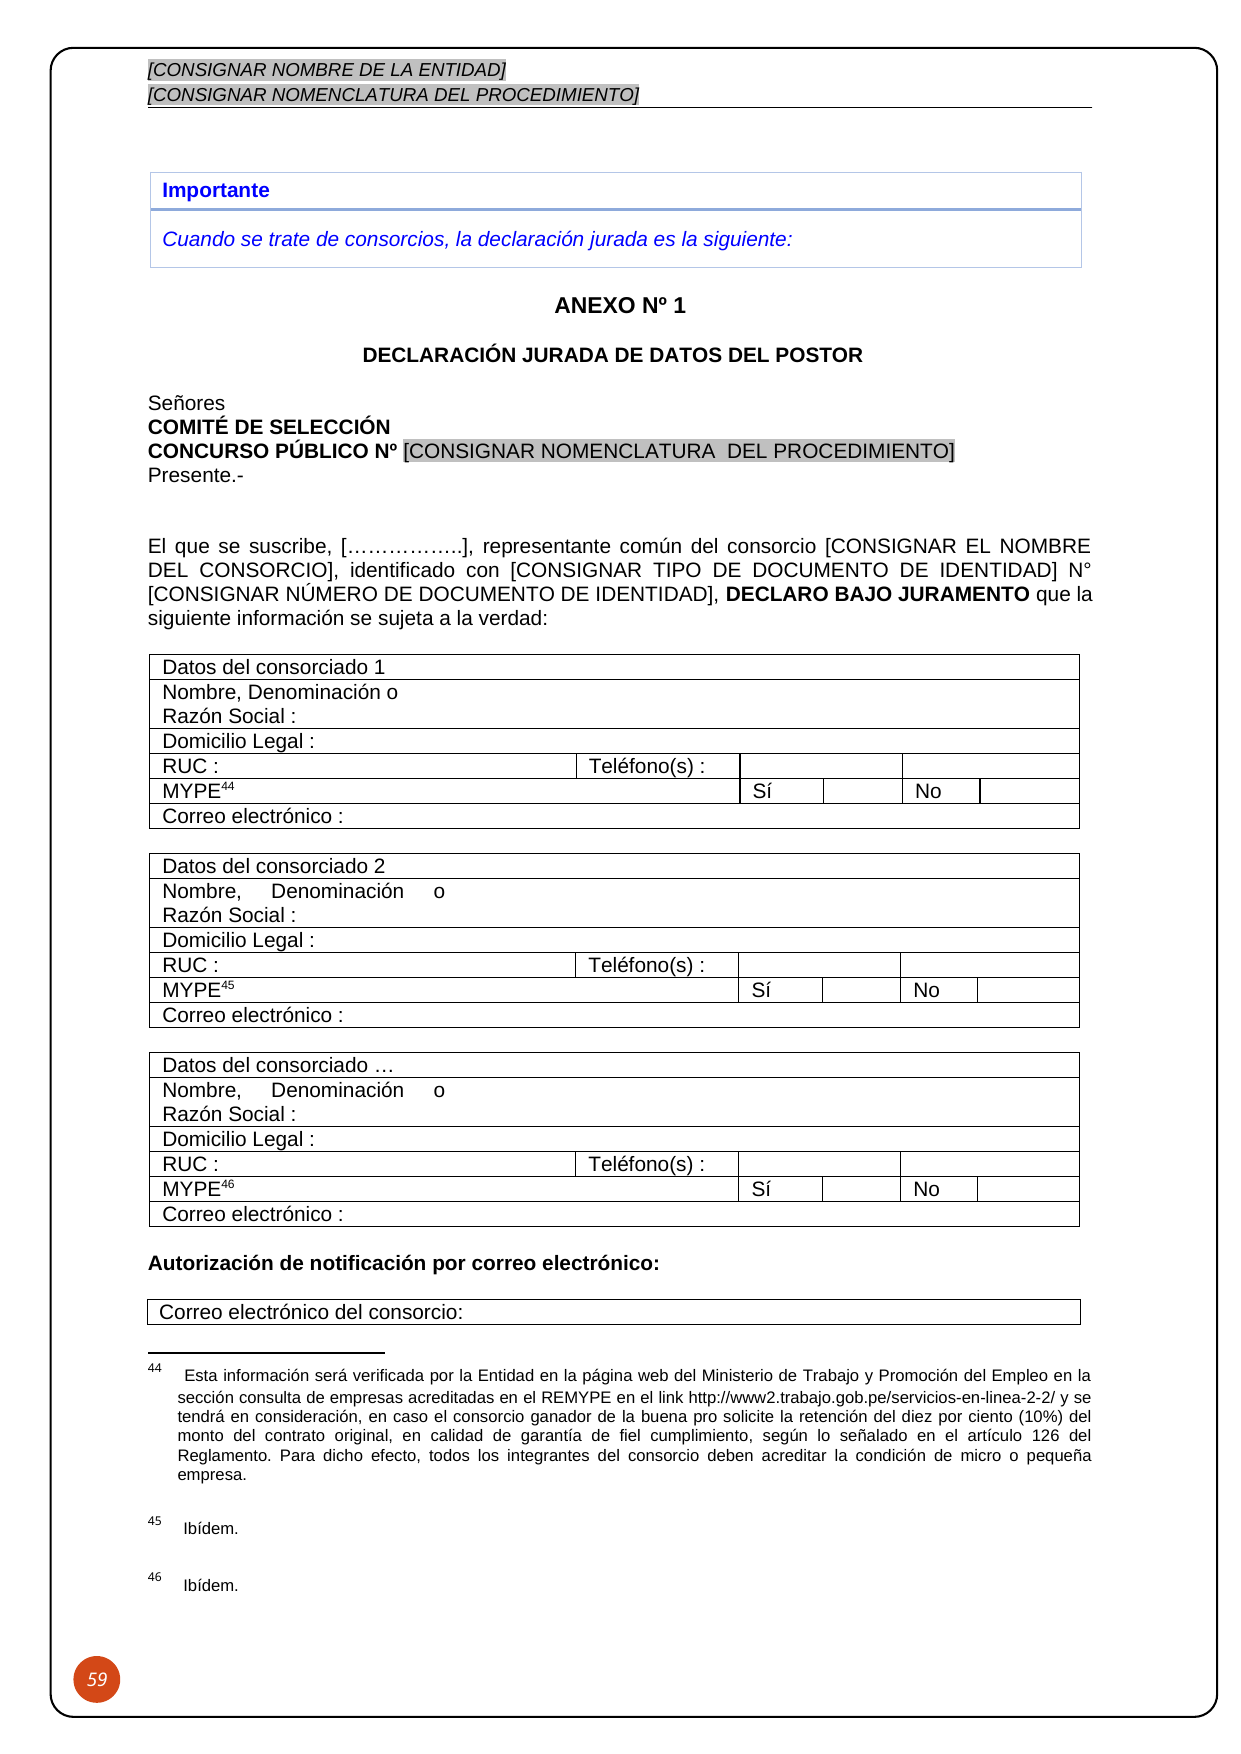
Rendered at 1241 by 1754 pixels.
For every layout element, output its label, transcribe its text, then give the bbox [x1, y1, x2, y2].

table_cell MYPE [150, 978, 738, 1002]
table_header [458, 1053, 1079, 1077]
table_cell Correo electrónico : [150, 1202, 1079, 1226]
text Presente.- [148, 462, 1092, 486]
table_cell Nombre, Denominación o Razón Social : [150, 680, 458, 728]
table_cell Teléfono(s) : [576, 1152, 738, 1176]
text CONCURSO PÚBLICO Nº [CONSIGNAR NOMENCLATURA DEL PROCEDIMIENTO] [148, 438, 1092, 462]
table_cell [458, 1127, 1079, 1151]
table_cell [823, 1177, 900, 1201]
table_cell MYPE [150, 779, 739, 803]
table_cell [978, 978, 1079, 1002]
text ANEXO Nº 1 [148, 292, 1092, 319]
table_header DECLARACIÓN JURADA DE DATOS DEL POSTOR [163, 343, 1063, 367]
table_cell Teléfono(s) : [576, 953, 738, 977]
table_cell [458, 1078, 1079, 1126]
table_cell RUC : [150, 754, 576, 778]
table_cell [978, 1177, 1079, 1201]
table_cell [824, 779, 902, 803]
text COMITÉ DE SELECCIÓN [148, 414, 1092, 438]
text Autorización de notificación por correo electrónico: [148, 1251, 1092, 1275]
table_cell Nombre, Denominación o Razón Social : [150, 879, 457, 927]
table_cell [901, 1152, 1079, 1176]
table_cell No [903, 779, 979, 803]
table_cell [823, 978, 900, 1002]
table_cell Sí [741, 779, 823, 803]
table_cell [903, 754, 1079, 778]
table_cell RUC : [150, 953, 575, 977]
table_cell No [901, 1177, 977, 1201]
table_cell Correo electrónico : [150, 1003, 1079, 1027]
table_cell [458, 928, 1079, 952]
table_header [458, 854, 1079, 878]
table_cell [458, 680, 1079, 728]
table_cell Cuando se trate de consorcios, la declaración jurada es la siguiente: [151, 211, 1081, 267]
table_cell Domicilio Legal : [150, 928, 457, 952]
table_cell [458, 879, 1079, 927]
text Señores [148, 391, 1092, 414]
table_cell [981, 779, 1079, 803]
table_cell [741, 754, 902, 778]
table_cell MYPE [150, 1177, 738, 1201]
table_cell Correo electrónico : [150, 804, 1079, 828]
table_cell Teléfono(s) : [577, 754, 739, 778]
table_cell [739, 953, 900, 977]
table_header Datos del consorciado 1 [150, 655, 458, 679]
table_cell Sí [739, 1177, 822, 1201]
table_cell RUC : [150, 1152, 575, 1176]
table_header Datos del consorciado … [150, 1053, 457, 1077]
text El que se suscribe, [……………..], representante común del consorcio [CONSIGNAR EL NOMBRE DEL CONSORCIO], identificado con [CONSIGNAR TIPO DE DOCUMENTO DE IDENTIDAD] N° [CONSIGNAR NÚMERO DE DOCUMENTO DE IDENTIDAD], DECLARO BAJO JURAMENTO que la siguiente información se sujeta a la verdad: [148, 534, 1093, 630]
table_cell [739, 1152, 900, 1176]
table_cell No [901, 978, 977, 1002]
table_cell [901, 953, 1079, 977]
table_cell [458, 729, 1079, 753]
table_cell Nombre, Denominación o Razón Social : [150, 1078, 457, 1126]
table_cell Sí [739, 978, 822, 1002]
table_header [458, 655, 1079, 679]
table_cell Domicilio Legal : [150, 1127, 457, 1151]
table_cell Domicilio Legal : [150, 729, 458, 753]
table_header Datos del consorciado 2 [150, 854, 457, 878]
table_header Correo electrónico del consorcio: [148, 1300, 1080, 1324]
table_header Importante [151, 173, 1081, 208]
